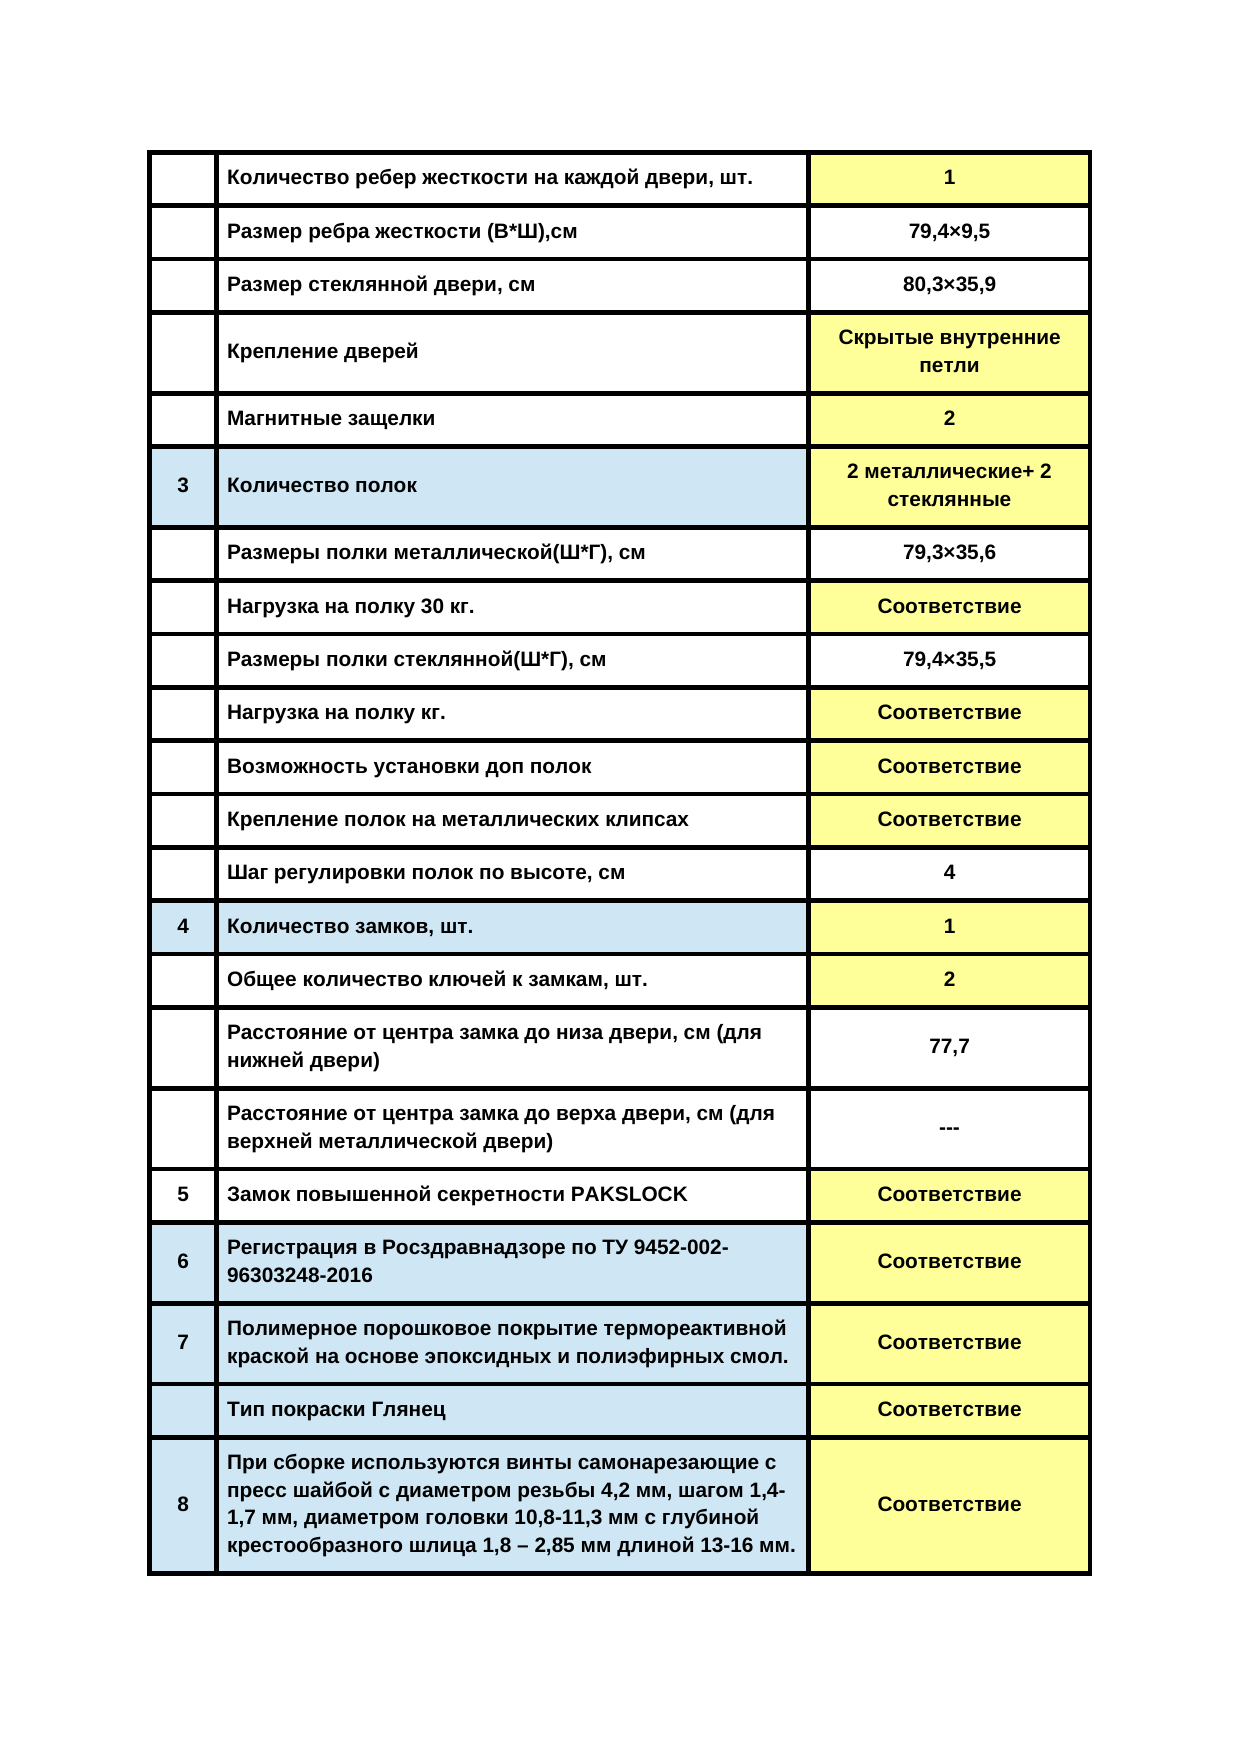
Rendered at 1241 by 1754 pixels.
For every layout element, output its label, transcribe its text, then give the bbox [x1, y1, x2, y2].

table_cell Нагрузка на полку 30 кг. [219, 583, 806, 632]
table_cell [152, 690, 214, 738]
table_cell Размер стеклянной двери, см [219, 261, 806, 310]
table_cell 1 [811, 155, 1088, 203]
table_cell Расстояние от центра замка до верха двери, см (для верхней металлической двери) [219, 1091, 806, 1167]
table_cell Количество полок [219, 449, 806, 525]
table_cell Размер ребра жесткости (В*Ш),см [219, 208, 806, 257]
table_cell [152, 155, 214, 203]
table_cell [152, 1010, 214, 1086]
table_cell Соответствие [811, 583, 1088, 632]
table_cell Расстояние от центра замка до низа двери, см (для нижней двери) [219, 1010, 806, 1086]
table_cell 77,7 [811, 1010, 1088, 1086]
table_cell При сборке используются винты самонарезающие с пресс шайбой с диаметром резьбы 4,2 мм, шагом 1,4-1,7 мм, диаметром головки 10,8-11,3 мм с глубиной крестообразного шлица 1,8 – 2,85 мм длиной 13-16 мм. [219, 1440, 806, 1571]
table_cell 2 [811, 396, 1088, 444]
table_cell Количество ребер жесткости на каждой двери, шт. [219, 155, 806, 203]
table_cell [152, 850, 214, 898]
table_cell [152, 1386, 214, 1435]
table_cell Соответствие [811, 1386, 1088, 1435]
table_cell Соответствие [811, 1440, 1088, 1571]
table_cell 79,4×9,5 [811, 208, 1088, 257]
table_cell [152, 636, 214, 685]
table_cell 7 [152, 1306, 214, 1382]
table_cell 1 [811, 903, 1088, 952]
table_cell Общее количество ключей к замкам, шт. [219, 956, 806, 1005]
table_cell Замок повышенной секретности PAKSLOCK [219, 1171, 806, 1220]
table_cell Регистрация в Росздравнадзоре по ТУ 9452-002-96303248-2016 [219, 1225, 806, 1301]
table_cell [152, 396, 214, 444]
table_cell Полимерное порошковое покрытие термореактивной краской на основе эпоксидных и полиэфирных смол. [219, 1306, 806, 1382]
table_cell 79,3×35,6 [811, 530, 1088, 578]
table_cell 80,3×35,9 [811, 261, 1088, 310]
table_cell Соответствие [811, 1171, 1088, 1220]
table_cell Магнитные защелки [219, 396, 806, 444]
table_cell 3 [152, 449, 214, 525]
table_cell --- [811, 1091, 1088, 1167]
table_cell Крепление дверей [219, 315, 806, 391]
table_cell Соответствие [811, 690, 1088, 738]
table_cell 2 [811, 956, 1088, 1005]
table_cell Соответствие [811, 1225, 1088, 1301]
table_cell Тип покраски Глянец [219, 1386, 806, 1435]
table_cell Размеры полки стеклянной(Ш*Г), см [219, 636, 806, 685]
table_cell Размеры полки металлической(Ш*Г), см [219, 530, 806, 578]
table_cell [152, 261, 214, 310]
table_cell Крепление полок на металлических клипсах [219, 796, 806, 845]
table_cell [152, 208, 214, 257]
table_cell Нагрузка на полку кг. [219, 690, 806, 738]
table_cell 8 [152, 1440, 214, 1571]
table_cell Возможность установки доп полок [219, 743, 806, 792]
table_cell [152, 583, 214, 632]
table_cell Шаг регулировки полок по высоте, см [219, 850, 806, 898]
table_cell [152, 530, 214, 578]
table_cell Соответствие [811, 1306, 1088, 1382]
table_cell [152, 796, 214, 845]
table_cell [152, 1091, 214, 1167]
table_cell 4 [811, 850, 1088, 898]
table_cell [152, 743, 214, 792]
table_cell 6 [152, 1225, 214, 1301]
table_cell Скрытые внутренние петли [811, 315, 1088, 391]
table_cell Количество замков, шт. [219, 903, 806, 952]
table_cell 4 [152, 903, 214, 952]
table_cell 5 [152, 1171, 214, 1220]
table_cell [152, 315, 214, 391]
table_cell Соответствие [811, 743, 1088, 792]
table_cell Соответствие [811, 796, 1088, 845]
table_cell 2 металлические+ 2 стеклянные [811, 449, 1088, 525]
table_cell 79,4×35,5 [811, 636, 1088, 685]
table_cell [152, 956, 214, 1005]
